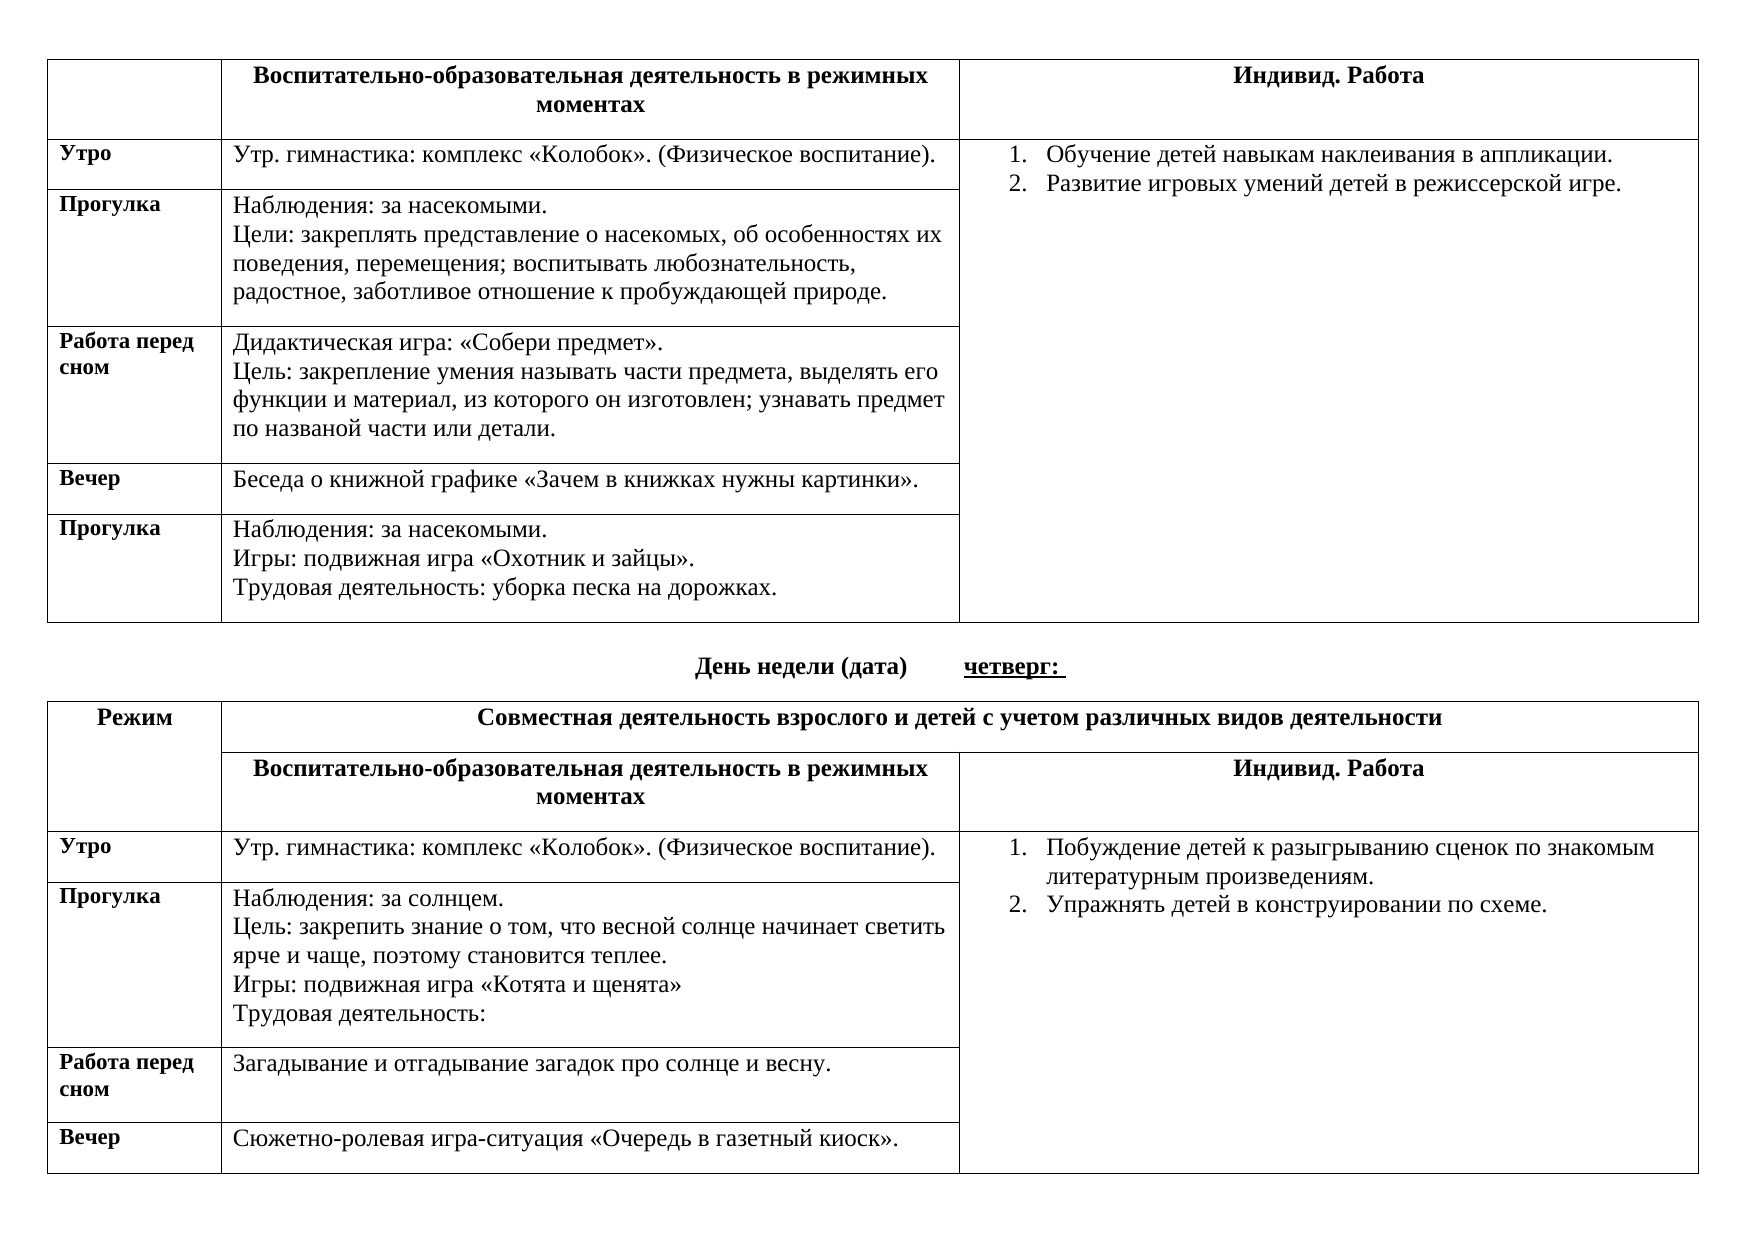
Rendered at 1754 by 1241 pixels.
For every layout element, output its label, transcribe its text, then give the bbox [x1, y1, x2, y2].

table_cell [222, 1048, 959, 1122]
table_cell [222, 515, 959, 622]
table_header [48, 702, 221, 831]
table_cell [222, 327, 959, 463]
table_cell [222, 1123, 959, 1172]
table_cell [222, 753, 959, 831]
text День недели (дата) четверг: [59, 651, 1695, 680]
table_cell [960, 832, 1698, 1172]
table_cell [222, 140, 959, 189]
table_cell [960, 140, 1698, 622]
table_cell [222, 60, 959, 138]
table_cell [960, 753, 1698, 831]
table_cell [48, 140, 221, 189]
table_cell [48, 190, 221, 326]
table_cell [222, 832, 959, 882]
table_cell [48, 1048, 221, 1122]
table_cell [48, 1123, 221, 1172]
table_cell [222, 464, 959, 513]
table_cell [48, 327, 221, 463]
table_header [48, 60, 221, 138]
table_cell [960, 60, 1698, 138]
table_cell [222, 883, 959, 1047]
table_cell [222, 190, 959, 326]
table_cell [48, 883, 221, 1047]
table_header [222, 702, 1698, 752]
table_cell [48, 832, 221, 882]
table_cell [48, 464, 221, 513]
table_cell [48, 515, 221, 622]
